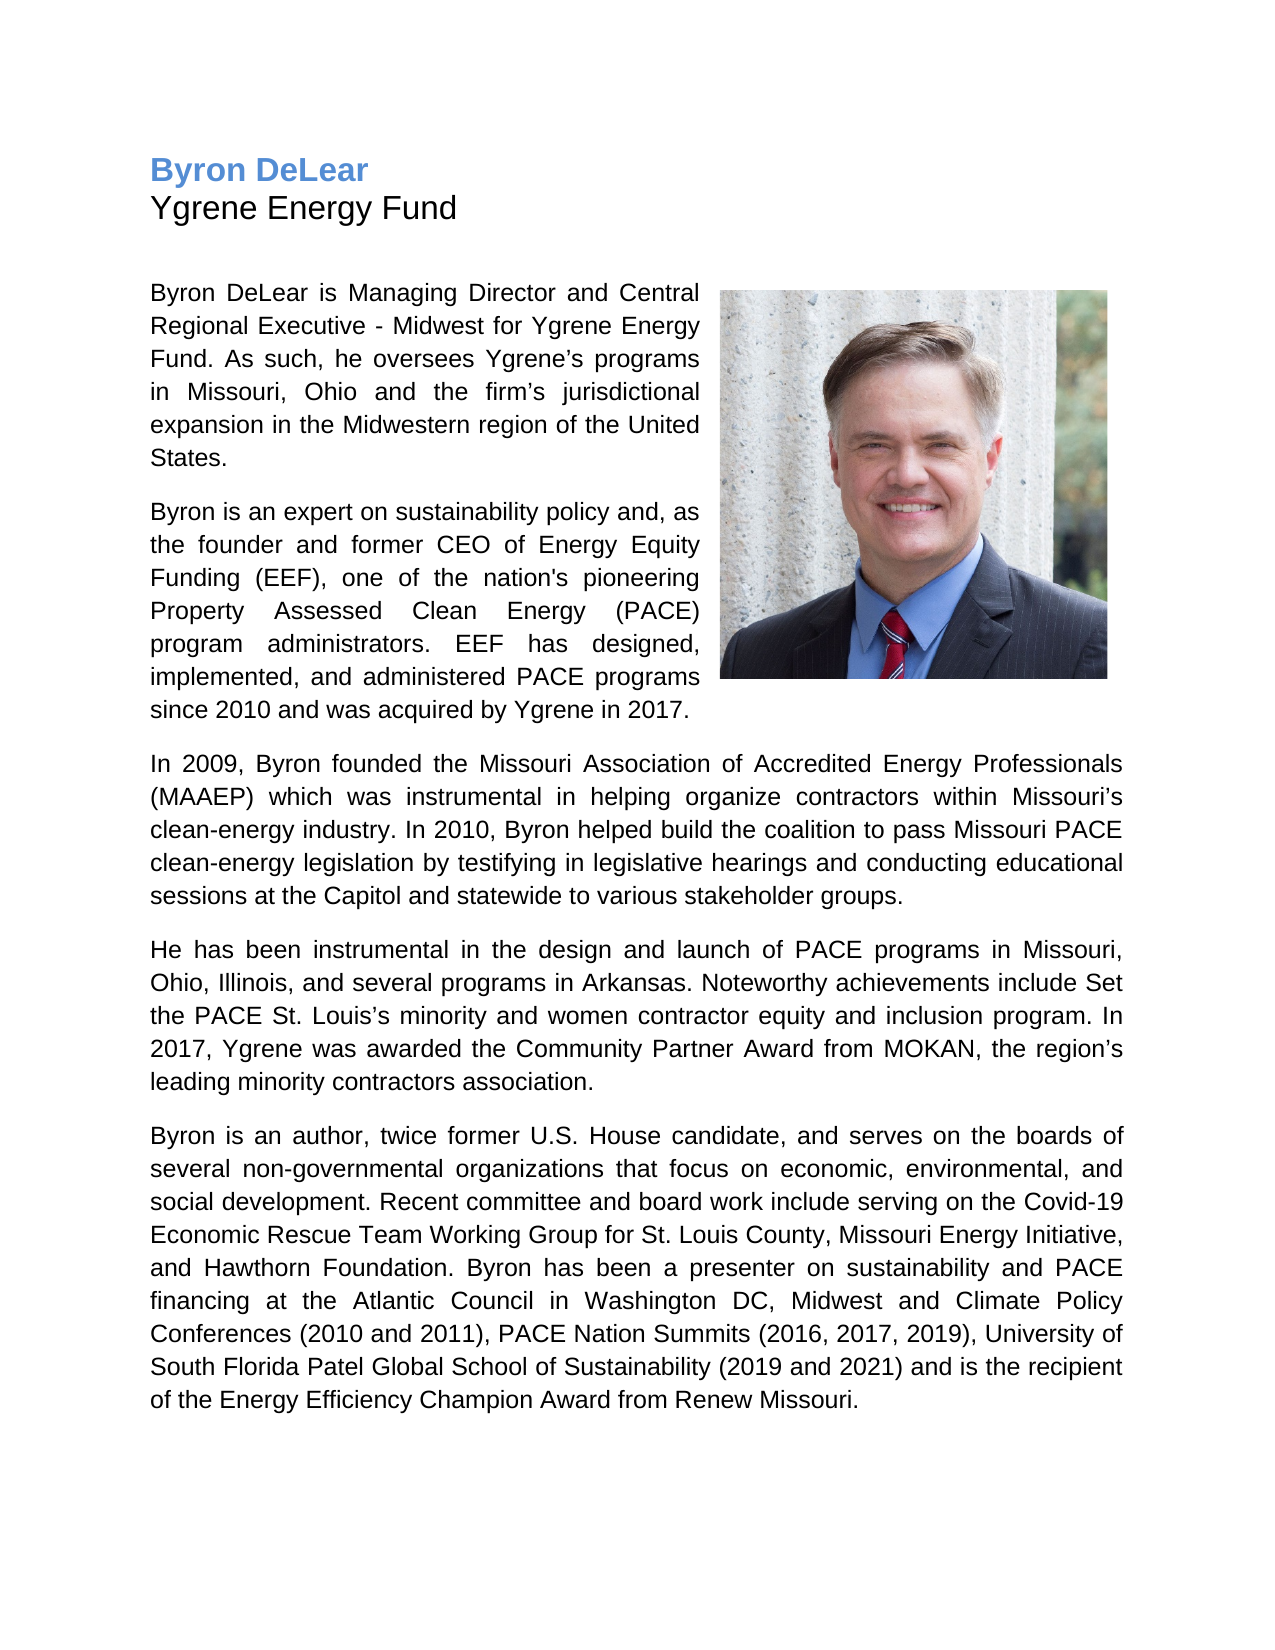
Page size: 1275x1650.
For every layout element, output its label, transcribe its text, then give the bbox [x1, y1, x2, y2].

text Byron is an expert on sustainability policy and, as the founder and former CEO of Energy Equity Funding (EEF), one of the nation's pioneering Property Assessed Clean Energy (PACE) program administrators. EEF has designed, implemented, and administered PACE programs since 2010 and was acquired by Ygrene in 2017. [150, 497, 1125, 724]
text Byron is an author, twice former U.S. House candidate, and serves on the boards of several non-governmental organizations that focus on economic, environmental, and social development. Recent committee and board work include serving on the Covid-19 Economic Rescue Team Working Group for St. Louis County, Missouri Energy Initiative, and Hawthorn Foundation. Byron has been a presenter on sustainability and PACE financing at the Atlantic Council in Washington DC, Midwest and Climate Policy Conferences (2010 and 2011), PACE Nation Summits (2016, 2017, 2019), University of South Florida Patel Global School of Sustainability (2019 and 2021) and is the recipient of the Energy Efficiency Champion Award from Renew Missouri. [150, 1121, 1125, 1414]
picture [719, 290, 1108, 679]
text In 2009, Byron founded the Missouri Association of Accredited Energy Professionals (MAAEP) which was instrumental in helping organize contractors within Missouri’s clean-energy industry. In 2010, Byron helped build the coalition to pass Missouri PACE clean-energy legislation by testifying in legislative hearings and conducting educational sessions at the Capitol and statewide to various stakeholder groups. [150, 749, 1125, 910]
text Byron DeLear is Managing Director and Central Regional Executive - Midwest for Ygrene Energy Fund. As such, he oversees Ygrene’s programs in Missouri, Ohio and the firm’s jurisdictional expansion in the Midwestern region of the United States. [150, 278, 1125, 472]
text Byron DeLear [150, 150, 1125, 188]
text He has been instrumental in the design and launch of PACE programs in Missouri, Ohio, Illinois, and several programs in Arkansas. Noteworthy achievements include Set the PACE St. Louis’s minority and women contractor equity and inclusion program. In 2017, Ygrene was awarded the Community Partner Award from MOKAN, the region’s leading minority contractors association. [150, 935, 1125, 1096]
text Ygrene Energy Fund [150, 188, 1125, 227]
